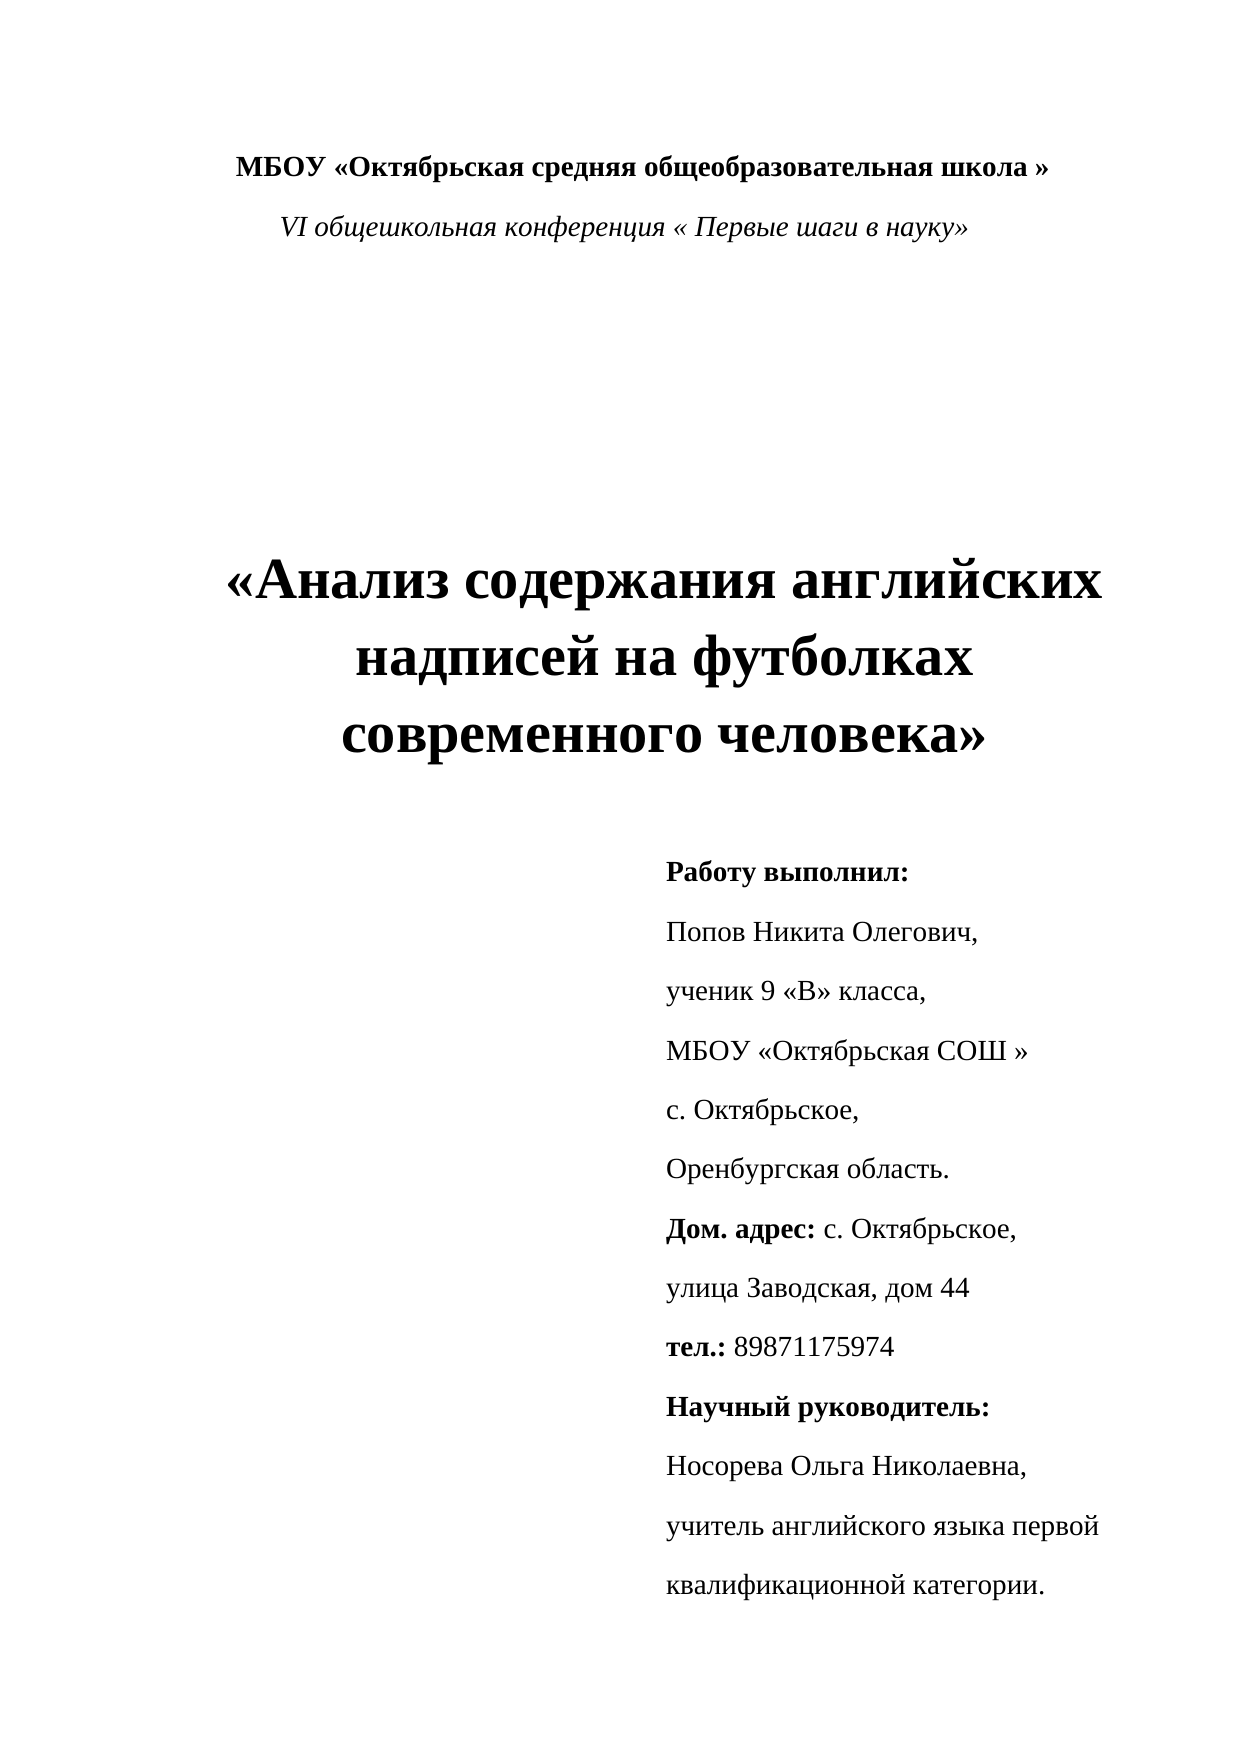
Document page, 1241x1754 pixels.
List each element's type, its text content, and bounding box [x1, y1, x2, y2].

text Работу выполнил: [177, 854, 1152, 888]
text Носорева Ольга Николаевна, [177, 1448, 1152, 1482]
text квалификационной категории. [177, 1567, 1152, 1601]
text улица Заводская, дом 44 [177, 1270, 1152, 1304]
text тел.: 89871175974 [177, 1329, 1152, 1363]
text «Анализ содержания английских надписей на футболках современного человека» [177, 544, 1152, 765]
text Научный руководитель: [177, 1389, 1152, 1422]
text Оренбургская область. [177, 1151, 1152, 1185]
text МБОУ «Октябрьская средняя общеобразовательная школа » [177, 149, 1152, 183]
text VI общешкольная конференция « Первые шаги в науку» [177, 209, 1152, 242]
text учитель английского языка первой [177, 1508, 1152, 1541]
text Попов Никита Олегович, [177, 914, 1152, 947]
text Дом. адрес: с. Октябрьское, [177, 1211, 1152, 1244]
text с. Октябрьское, [177, 1092, 1152, 1126]
text ученик 9 «В» класса, [177, 973, 1152, 1007]
text МБОУ «Октябрьская СОШ » [177, 1033, 1152, 1066]
